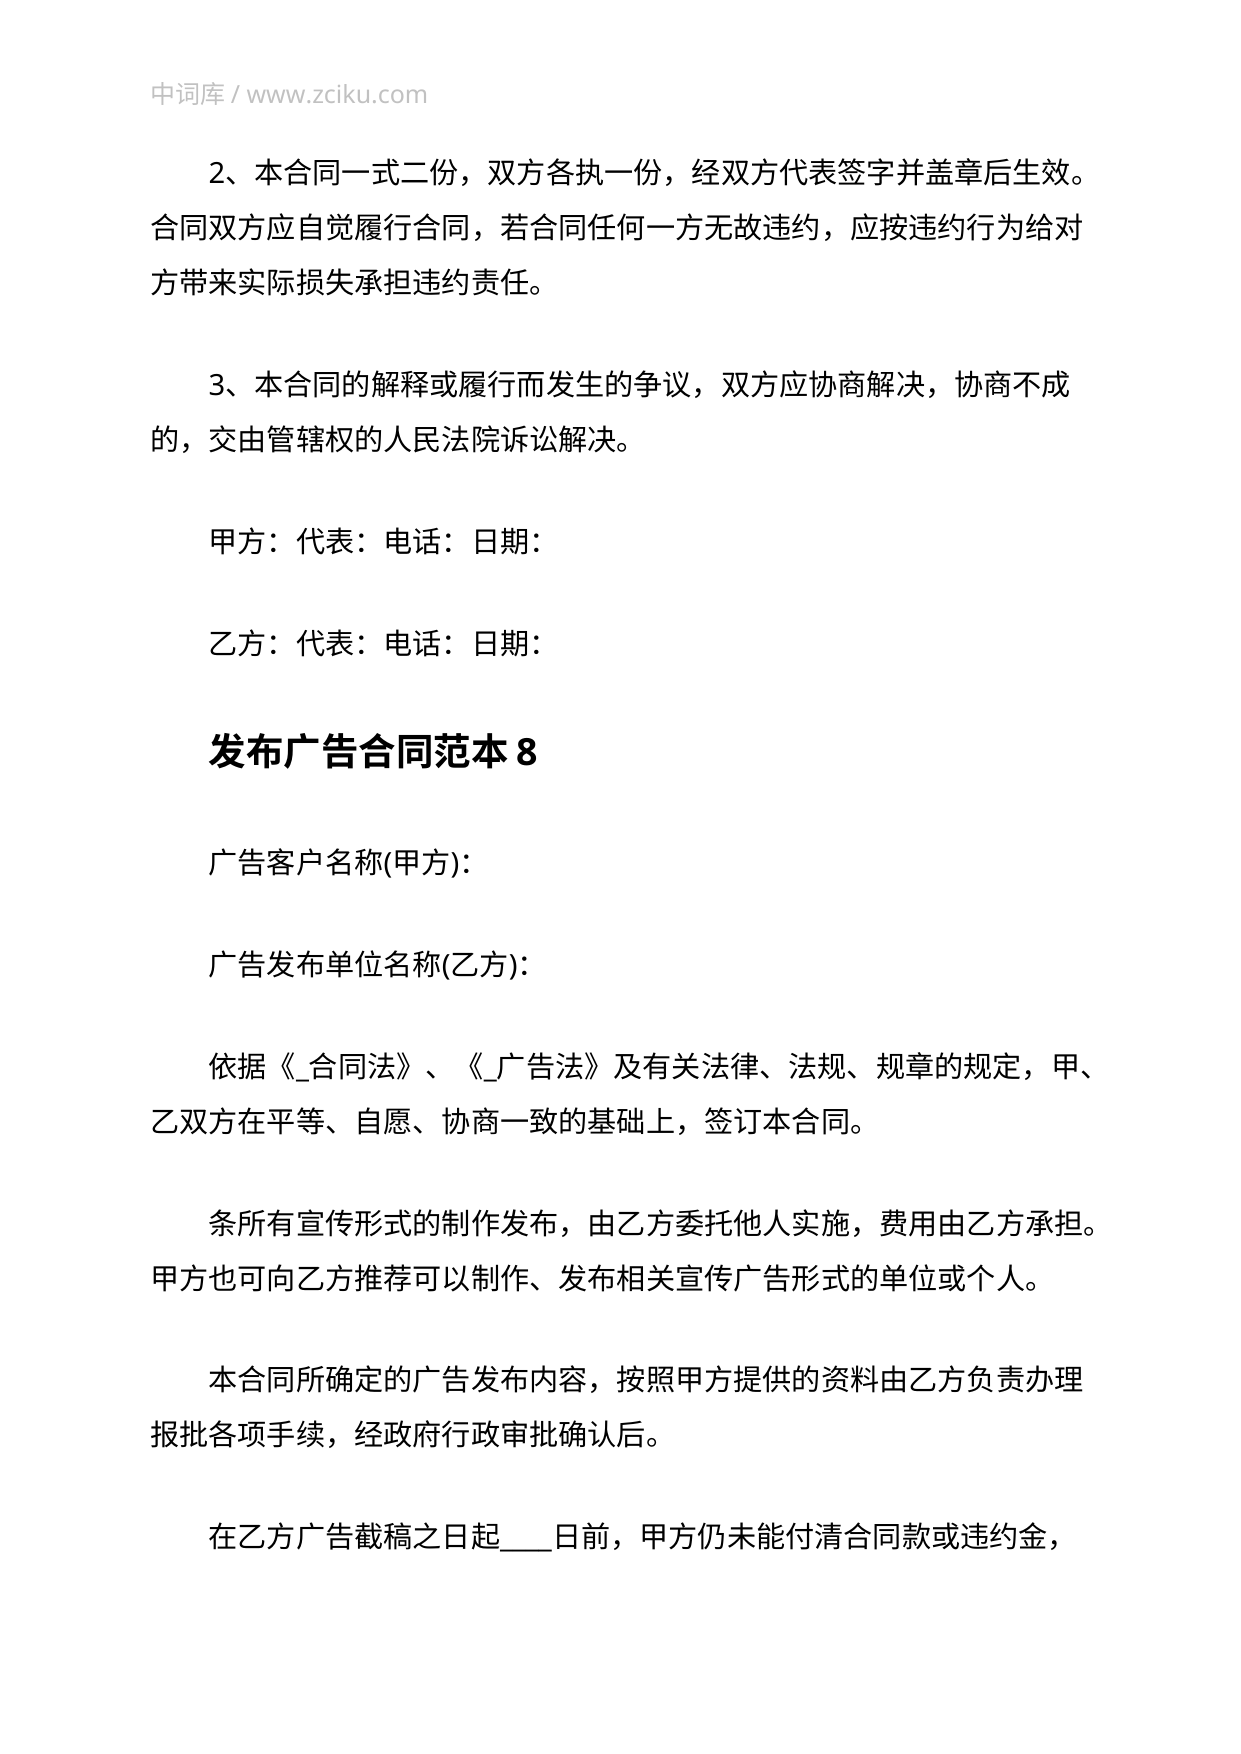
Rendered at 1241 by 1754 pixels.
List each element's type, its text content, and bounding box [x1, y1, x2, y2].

text 2、本合同一式二份，双方各执一份，经双方代表签字并盖章后生效。合同双方应自觉履行合同，若合同任何一方无故违约，应按违约行为给对方带来实际损失承担违约责任。 [150, 150, 1090, 302]
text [150, 1514, 1090, 1556]
text 本合同所确定的广告发布内容，按照甲方提供的资料由乙方负责办理报批各项手续，经政府行政审批确认后。 [150, 1357, 1090, 1454]
text 广告发布单位名称(乙方)： [150, 942, 1090, 984]
text 发布广告合同范本8 [150, 722, 1090, 776]
text 依据《_合同法》、《_广告法》及有关法律、法规、规章的规定，甲、乙双方在平等、自愿、协商一致的基础上，签订本合同。 [150, 1043, 1090, 1141]
text 乙方：代表：电话：日期： [150, 620, 1090, 662]
text 甲方：代表：电话：日期： [150, 518, 1090, 561]
text 条所有宣传形式的制作发布，由乙方委托他人实施，费用由乙方承担。甲方也可向乙方推荐可以制作、发布相关宣传广告形式的单位或个人。 [150, 1200, 1090, 1297]
text 广告客户名称(甲方)： [150, 839, 1090, 882]
text 3、本合同的解释或履行而发生的争议，双方应协商解决，协商不成的，交由管辖权的人民法院诉讼解决。 [150, 362, 1090, 459]
